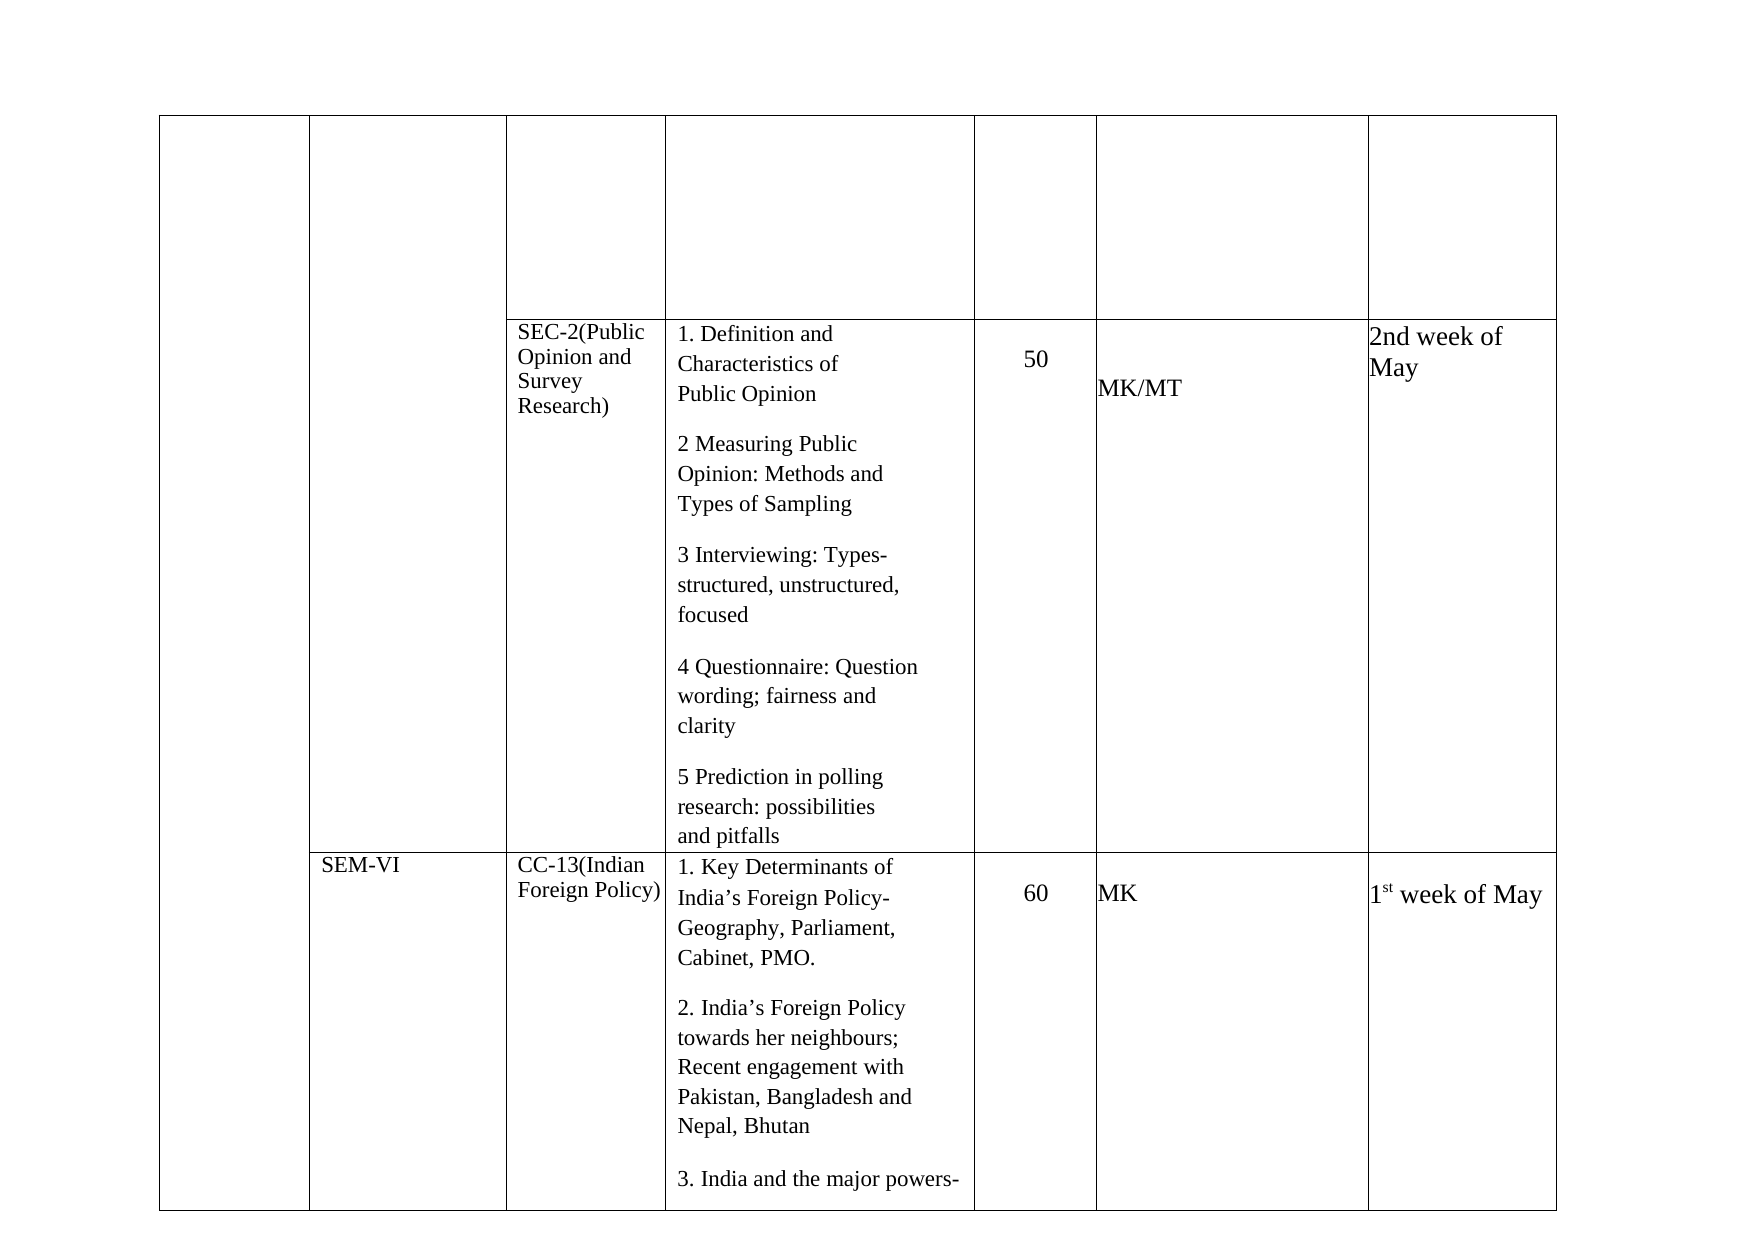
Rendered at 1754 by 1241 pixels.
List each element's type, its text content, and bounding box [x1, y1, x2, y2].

table_header [975, 116, 1096, 319]
table_cell CC-13(Indian Foreign Policy) [507, 853, 665, 1210]
table_cell MK [1097, 853, 1368, 1210]
table_cell Key Determinants of India’s Foreign Policy-Geography, Parliament, Cabinet, PMO. India’s Foreign Policy towards her neighbours; Recent engagement with Pakistan, Bangladesh and Nepal, Bhutan India and the major powers- [666, 853, 974, 1210]
table_cell 60 [975, 853, 1096, 1210]
table_header [1369, 116, 1556, 319]
table_cell 2nd week of May [1369, 320, 1556, 852]
table_cell 1st week of May [1369, 853, 1556, 1210]
table_cell 50 [975, 320, 1096, 852]
table_header [666, 116, 974, 319]
table_header [507, 116, 665, 319]
table_cell MK/MT [1097, 320, 1368, 852]
table_header [310, 116, 506, 852]
table_header [1097, 116, 1368, 319]
table_header [160, 116, 309, 1210]
table_cell SEM-VI [310, 853, 506, 1210]
table_cell SEC-2(Public Opinion and Survey Research) [507, 320, 665, 852]
table_cell 1. Definition and Characteristics of Public Opinion Measuring Public Opinion: Methods and Types of Sampling Interviewing: Types- structured, unstructured, focused Questionnaire: Question wording; fairness and clarity Prediction in polling research: possibilities and pitfalls [666, 320, 974, 852]
